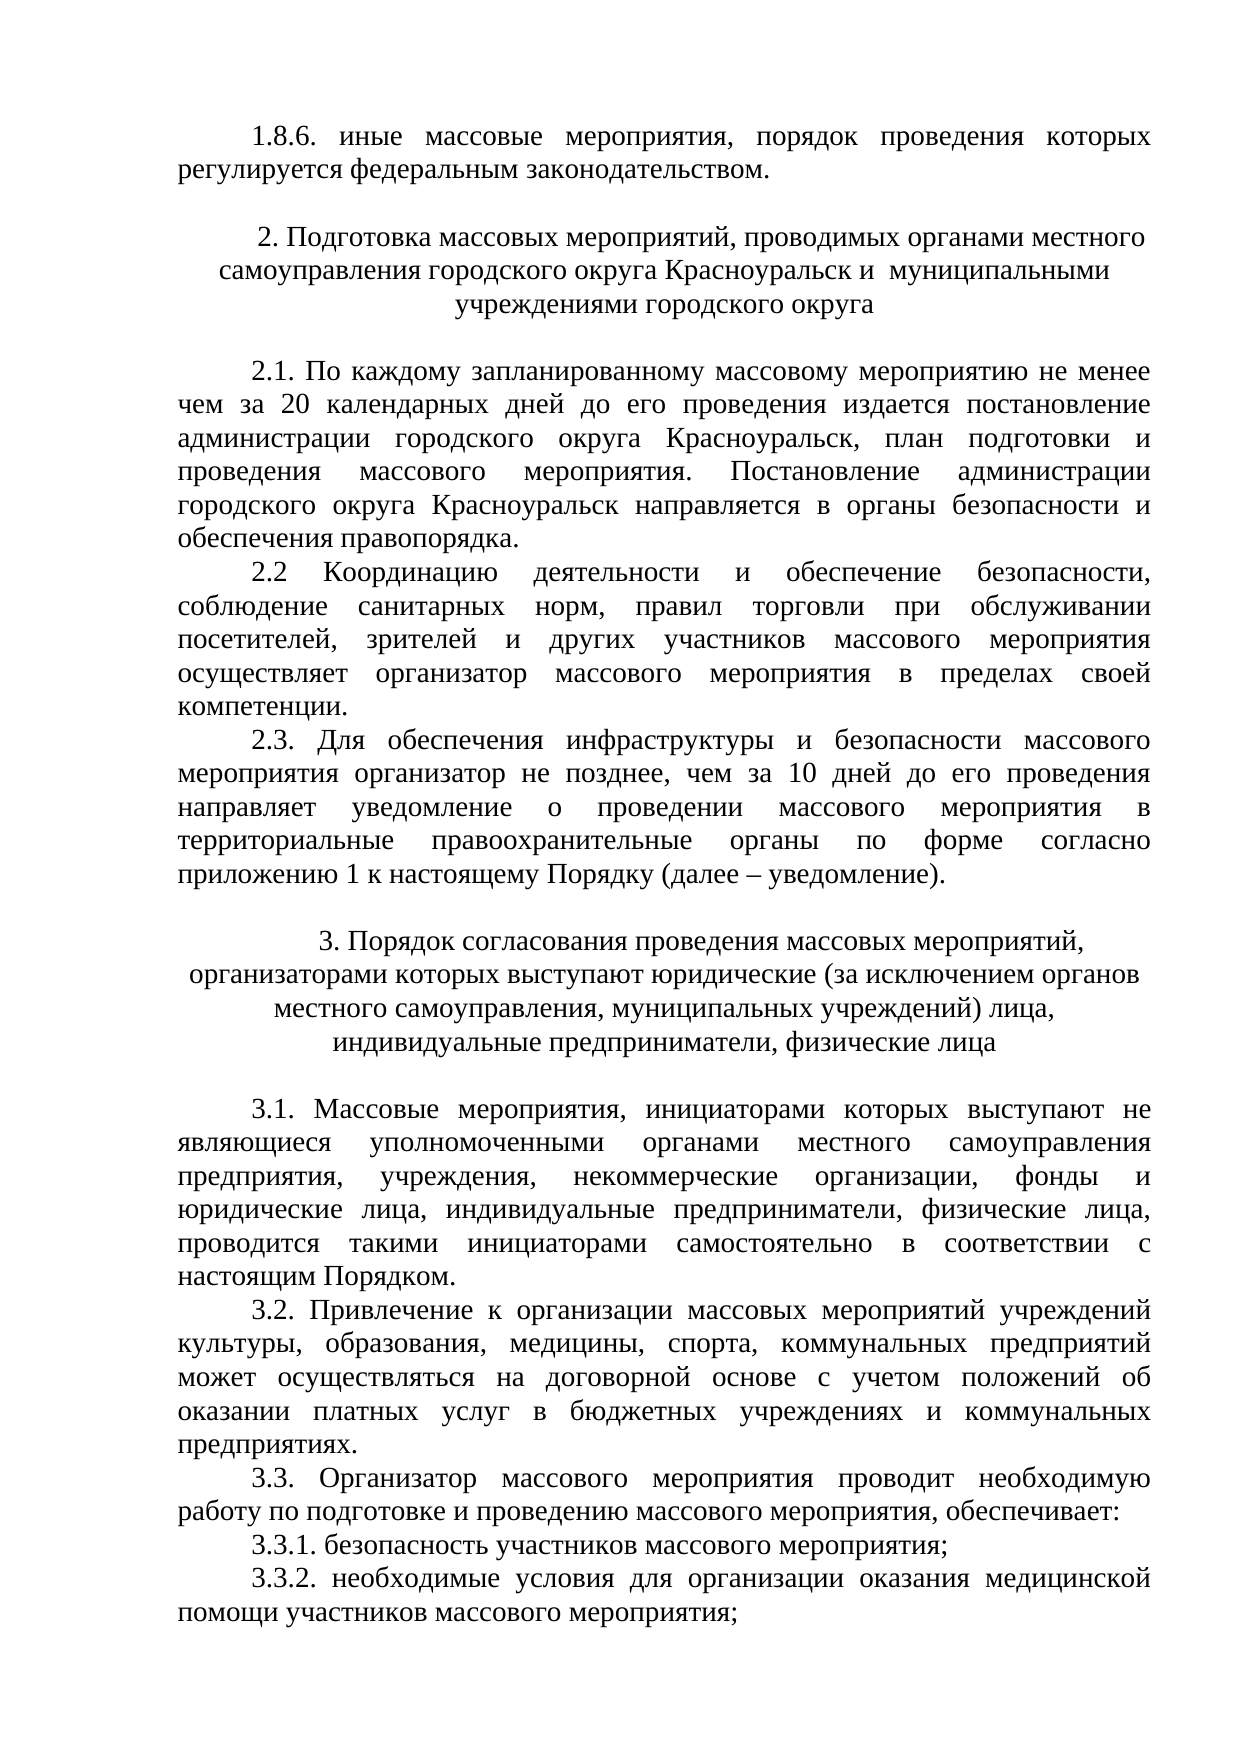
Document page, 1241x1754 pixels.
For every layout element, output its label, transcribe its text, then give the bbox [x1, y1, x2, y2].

text 1.8.6. иные массовые мероприятия, порядок проведения которых регулируется федеральным законодательством. [177, 118, 1152, 185]
text 2.2 Координацию деятельности и обеспечение безопасности, соблюдение санитарных норм, правил торговли при обслуживании посетителей, зрителей и других участников массового мероприятия осуществляет организатор массового мероприятия в пределах своей компетенции. [177, 554, 1152, 722]
text 2.3. Для обеспечения инфраструктуры и безопасности массового мероприятия организатор не позднее, чем за 10 дней до его проведения направляет уведомление о проведении массового мероприятия в территориальные правоохранительные органы по форме согласно приложению 1 к настоящему Порядку (далее – уведомление). [177, 722, 1152, 889]
text 3.1. Массовые мероприятия, инициаторами которых выступают не являющиеся уполномоченными органами местного самоуправления предприятия, учреждения, некоммерческие организации, фонды и юридические лица, индивидуальные предприниматели, физические лица, проводится такими инициаторами самостоятельно в соответствии с настоящим Порядком. [177, 1091, 1152, 1292]
text 3. Порядок согласования проведения массовых мероприятий, организаторами которых выступают юридические (за исключением органов местного самоуправления, муниципальных учреждений) лица, индивидуальные предприниматели, физические лица [177, 923, 1152, 1057]
text 2.1. По каждому запланированному массовому мероприятию не менее чем за 20 календарных дней до его проведения издается постановление администрации городского округа Красноуральск, план подготовки и проведения массового мероприятия. Постановление администрации городского округа Красноуральск направляется в органы безопасности и обеспечения правопорядка. [177, 353, 1152, 554]
text 3.3.1. безопасность участников массового мероприятия; [177, 1527, 1152, 1560]
text 3.3. Организатор массового мероприятия проводит необходимую работу по подготовке и проведению массового мероприятия, обеспечивает: [177, 1460, 1152, 1527]
text 3.2. Привлечение к организации массовых мероприятий учреждений культуры, образования, медицины, спорта, коммунальных предприятий может осуществляться на договорной основе с учетом положений об оказании платных услуг в бюджетных учреждениях и коммунальных предприятиях. [177, 1292, 1152, 1460]
text 2. Подготовка массовых мероприятий, проводимых органами местного самоуправления городского округа Красноуральск и муниципальными учреждениями городского округа [177, 219, 1152, 319]
text 3.3.2. необходимые условия для организации оказания медицинской помощи участников массового мероприятия; [177, 1560, 1152, 1627]
